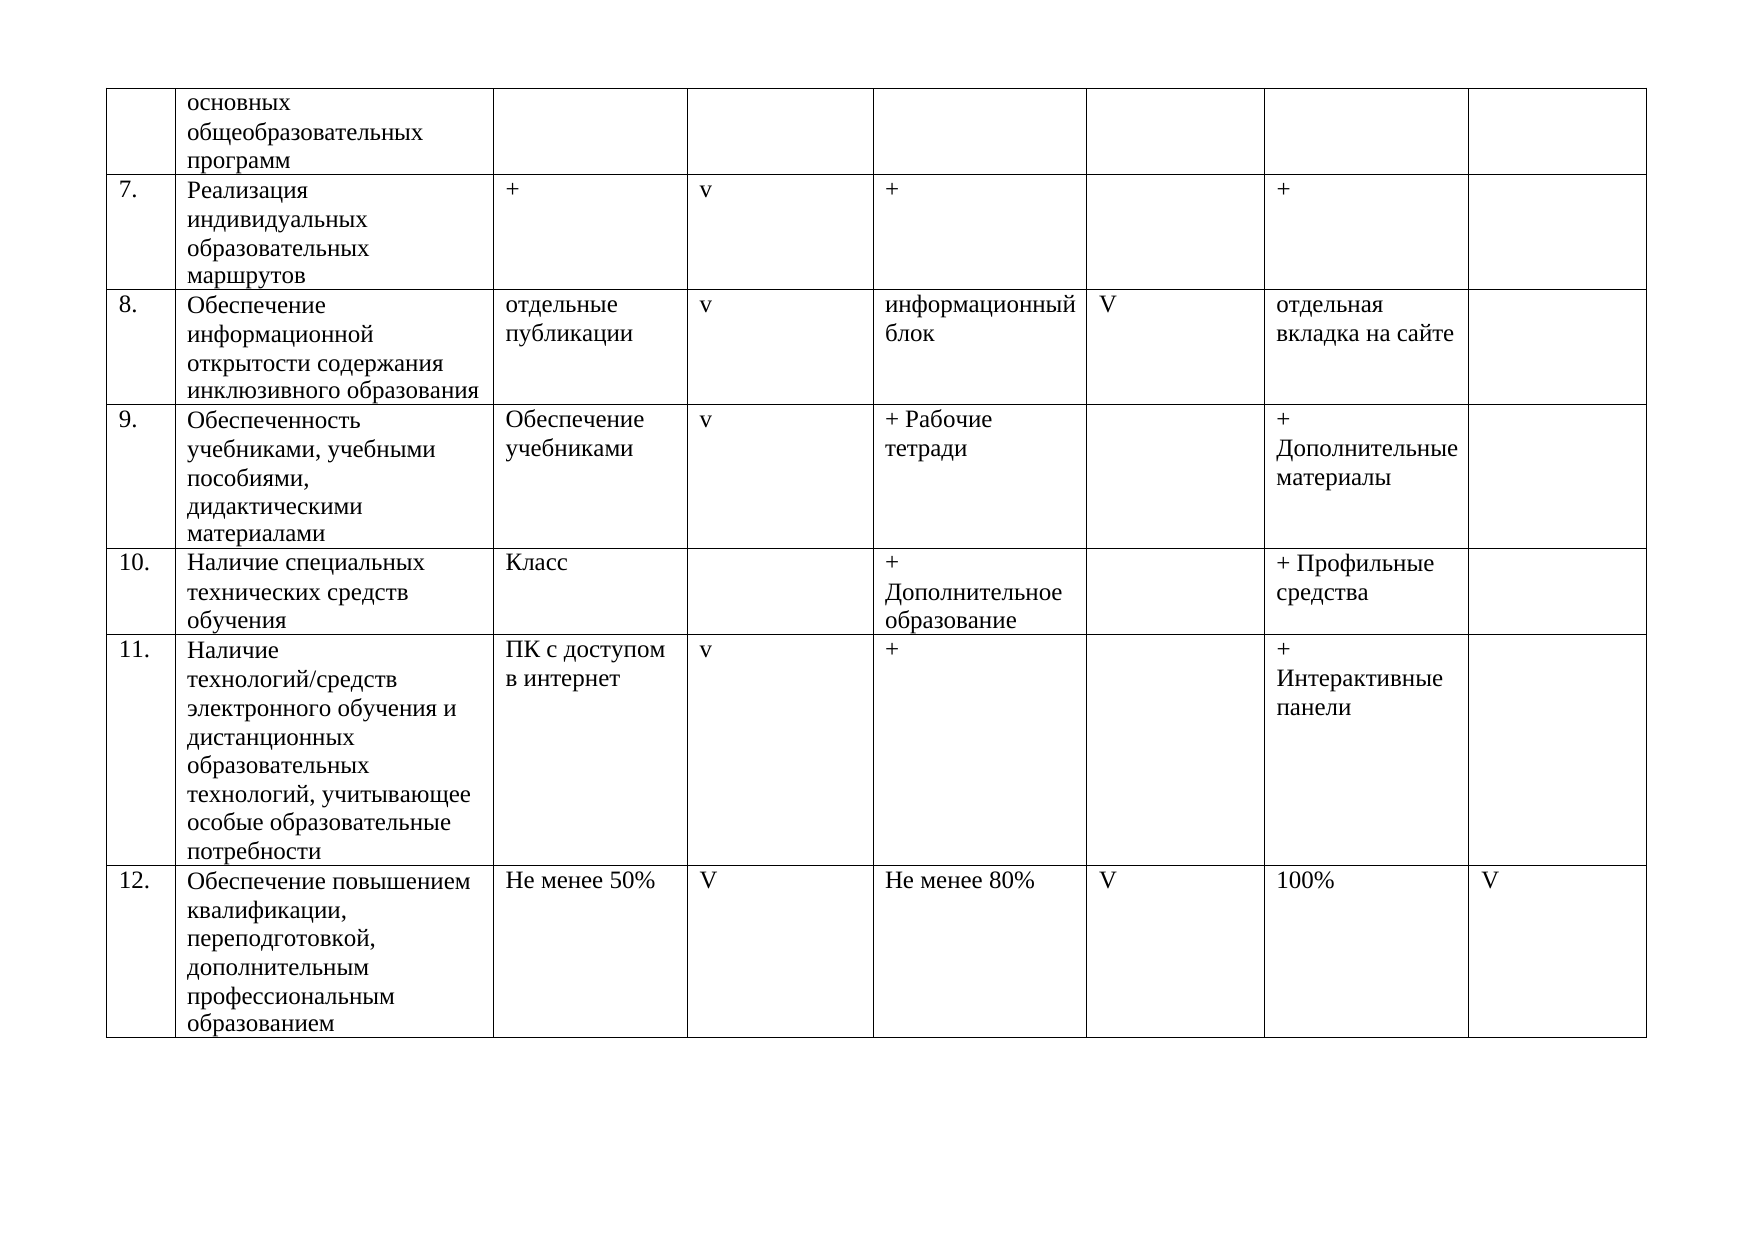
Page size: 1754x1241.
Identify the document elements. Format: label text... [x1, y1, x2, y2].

table_cell [1469, 290, 1646, 404]
table_header [1087, 89, 1264, 174]
table_cell Не менее 50% [494, 866, 687, 1037]
table_cell v [688, 405, 873, 547]
table_header [494, 89, 687, 174]
table_cell [1469, 405, 1646, 547]
table_cell 7. [107, 175, 175, 289]
table_cell + Профильные средства [1265, 549, 1468, 634]
table_cell + [874, 635, 1086, 865]
table_cell v [688, 290, 873, 404]
table_cell + [874, 175, 1086, 289]
table_cell + Дополнительное образование [874, 549, 1086, 634]
table_cell Наличие специальных технических средств обучения [176, 549, 493, 634]
table_cell 100% [1265, 866, 1468, 1037]
table_header [107, 89, 175, 174]
table_cell + Интерактивные панели [1265, 635, 1468, 865]
table_cell 8. [107, 290, 175, 404]
table_cell + [494, 175, 687, 289]
table_cell V [1087, 290, 1264, 404]
table_cell V [1469, 866, 1646, 1037]
table_header [874, 89, 1086, 174]
table_cell [1469, 175, 1646, 289]
table_cell 12. [107, 866, 175, 1037]
table_cell [1087, 635, 1264, 865]
table_header основных общеобразовательных программ [176, 89, 493, 174]
table_cell отдельные публикации [494, 290, 687, 404]
table_cell [1469, 549, 1646, 634]
table_cell 10. [107, 549, 175, 634]
table_cell Не менее 80% [874, 866, 1086, 1037]
table_cell ПК с доступом в интернет [494, 635, 687, 865]
table_cell Класс [494, 549, 687, 634]
table_cell Обеспечение информационной открытости содержания инклюзивного образования [176, 290, 493, 404]
table_cell Обеспечение повышением квалификации, переподготовкой, дополнительным профессиональным образованием [176, 866, 493, 1037]
table_cell информационный блок [874, 290, 1086, 404]
table_cell Реализация индивидуальных образовательных маршрутов [176, 175, 493, 289]
table_header [688, 89, 873, 174]
table_header [1469, 89, 1646, 174]
table_cell v [688, 175, 873, 289]
table_header [1265, 89, 1468, 174]
table_cell + [1265, 175, 1468, 289]
table_cell Наличие технологий/средств электронного обучения и дистанционных образовательных технологий, учитывающее особые образовательные потребности [176, 635, 493, 865]
table_cell [1087, 549, 1264, 634]
table_cell Обеспечение учебниками [494, 405, 687, 547]
table_cell + Дополнительные материалы [1265, 405, 1468, 547]
table_cell [1087, 405, 1264, 547]
table_cell Обеспеченность учебниками, учебными пособиями, дидактическими материалами [176, 405, 493, 547]
table_cell + Рабочие тетради [874, 405, 1086, 547]
table_cell 11. [107, 635, 175, 865]
table_cell V [688, 866, 873, 1037]
table_cell [688, 549, 873, 634]
table_cell [1087, 175, 1264, 289]
table_cell V [1087, 866, 1264, 1037]
table_cell 9. [107, 405, 175, 547]
table_cell [1469, 635, 1646, 865]
table_cell отдельная вкладка на сайте [1265, 290, 1468, 404]
table_cell v [688, 635, 873, 865]
